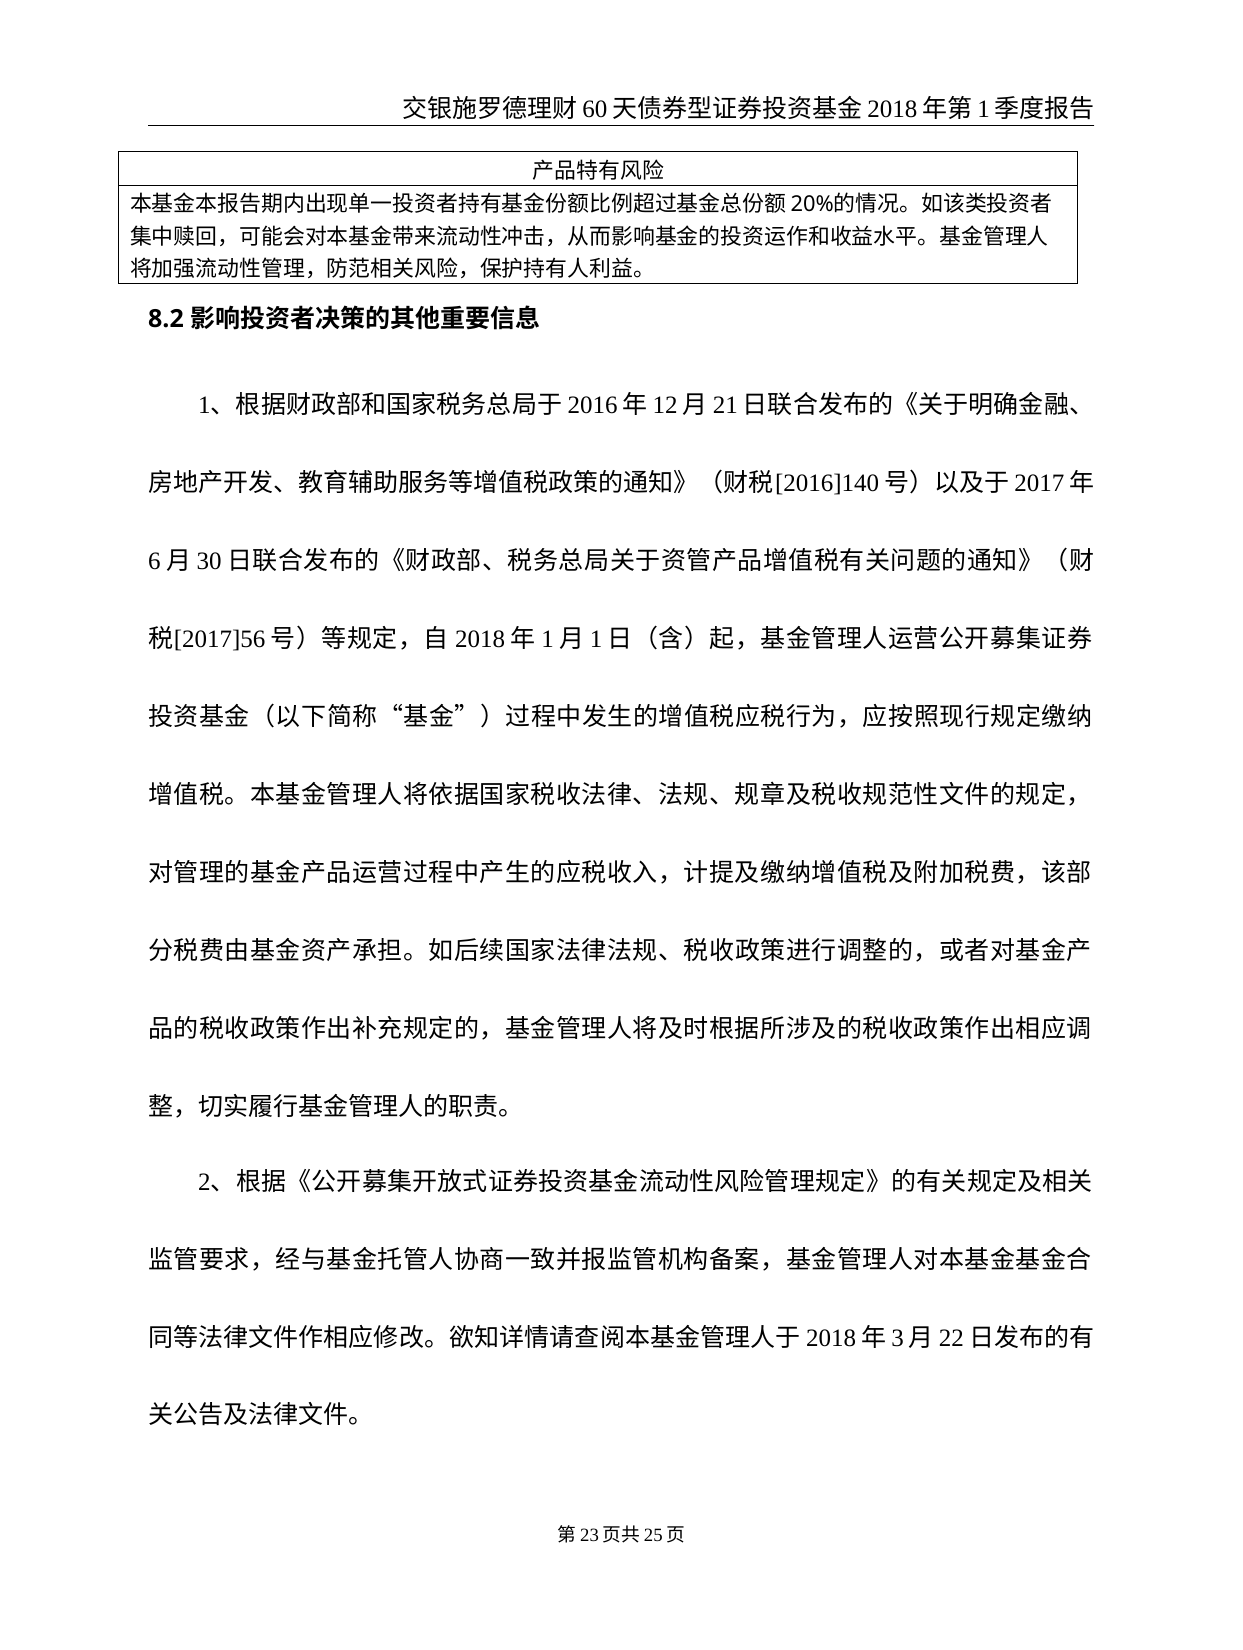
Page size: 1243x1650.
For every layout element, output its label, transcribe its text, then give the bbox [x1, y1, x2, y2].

text 2、根据《公开募集开放式证券投资基金流动性风险管理规定》的有关规定及相关监管要求，经与基金托管人协商一致并报监管机构备案，基金管理人对本基金基金合同等法律文件作相应修改。欲知详情请查阅本基金管理人于2018年3月22日发布的有关公告及法律文件。 [148, 1147, 1094, 1446]
text 8.2 影响投资者决策的其他重要信息 [148, 284, 1094, 349]
table_cell 本基金本报告期内出现单一投资者持有基金份额比例超过基金总份额20%的情况。如该类投资者集中赎回，可能会对本基金带来流动性冲击，从而影响基金的投资运作和收益水平。基金管理人将加强流动性管理，防范相关风险，保护持有人利益。 [119, 186, 1077, 283]
table_cell 产品特有风险 [119, 152, 1077, 185]
text 1、根据财政部和国家税务总局于2016年12月21日联合发布的《关于明确金融、房地产开发、教育辅助服务等增值税政策的通知》（财税[2016]140号）以及于2017年6月30日联合发布的《财政部、税务总局关于资管产品增值税有关问题的通知》（财税[2017]56号）等规定，自2018年1月1日（含）起，基金管理人运营公开募集证券投资基金（以下简称“基金”）过程中发生的增值税应税行为，应按照现行规定缴纳增值税。本基金管理人将依据国家税收法律、法规、规章及税收规范性文件的规定，对管理的基金产品运营过程中产生的应税收入，计提及缴纳增值税及附加税费，该部分税费由基金资产承担。如后续国家法律法规、税收政策进行调整的，或者对基金产品的税收政策作出补充规定的，基金管理人将及时根据所涉及的税收政策作出相应调整，切实履行基金管理人的职责。 [148, 370, 1094, 1137]
